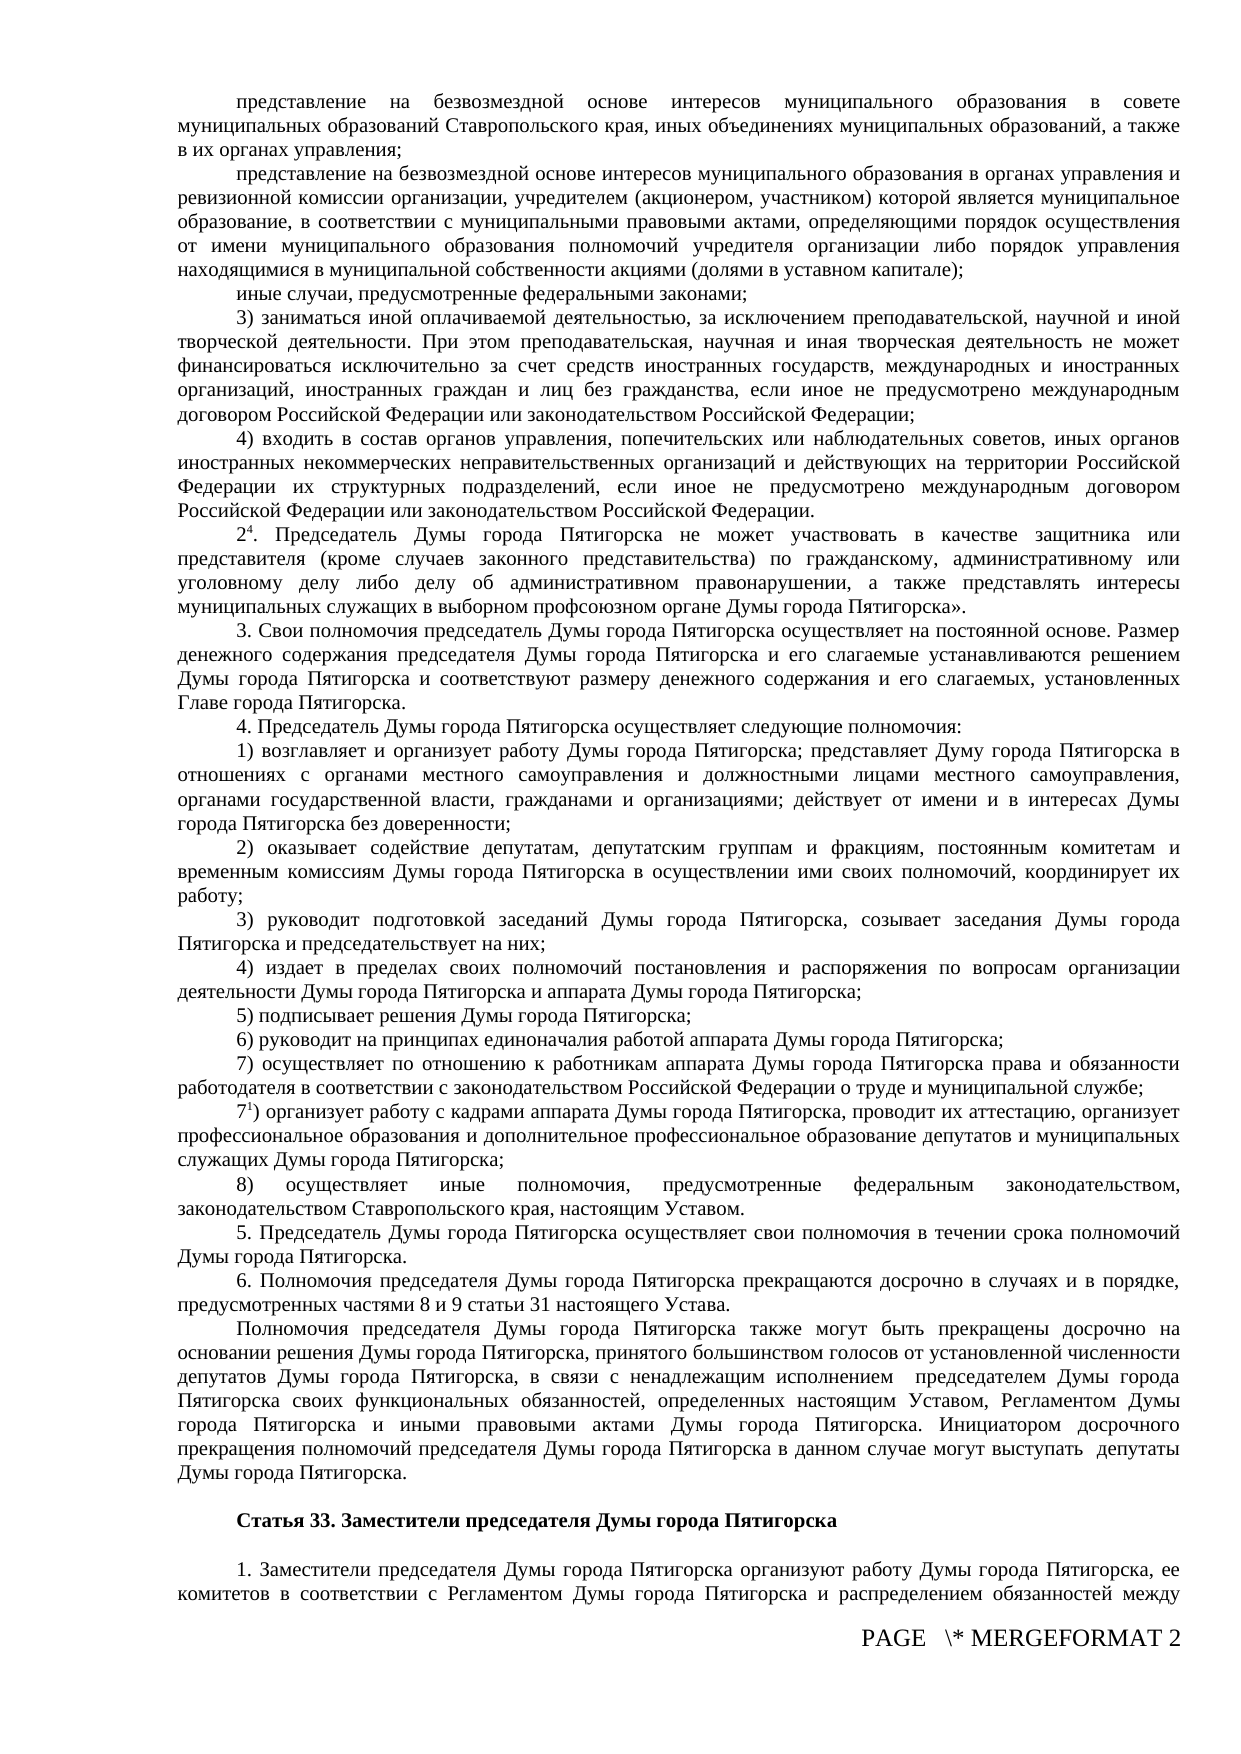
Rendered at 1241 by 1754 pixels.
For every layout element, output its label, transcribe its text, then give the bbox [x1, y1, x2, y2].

text Полномочия председателя Думы города Пятигорска также могут быть прекращены досрочно на основании решения Думы города Пятигорска, принятого большинством голосов от установленной численности депутатов Думы города Пятигорска, в связи с ненадлежащим исполнением председателем Думы города Пятигорска своих функциональных обязанностей, определенных настоящим Уставом, Регламентом Думы города Пятигорска и иными правовыми актами Думы города Пятигорска. Инициатором досрочного прекращения полномочий председателя Думы города Пятигорска в данном случае могут выступать депутаты Думы города Пятигорска. [177, 1316, 1181, 1484]
text 7) осуществляет по отношению к работникам аппарата Думы города Пятигорска права и обязанности работодателя в соответствии с законодательством Российской Федерации о труде и муниципальной службе; [177, 1051, 1181, 1099]
text представление на безвозмездной основе интересов муниципального образования в органах управления и ревизионной комиссии организации, учредителем (акционером, участником) которой является муниципальное образование, в соответствии с муниципальными правовыми актами, определяющими порядок осуществления от имени муниципального образования полномочий учредителя организации либо порядок управления находящимися в муниципальной собственности акциями (долями в уставном капитале); [177, 161, 1181, 281]
text 2) оказывает содействие депутатам, депутатским группам и фракциям, постоянным комитетам и временным комиссиям Думы города Пятигорска в осуществлении ими своих полномочий, координирует их работу; [177, 834, 1181, 907]
text 6) руководит на принципах единоначалия работой аппарата Думы города Пятигорска; [177, 1027, 1181, 1051]
text Статья 33. Заместители председателя Думы города Пятигорска [177, 1508, 1181, 1532]
text 6. Полномочия председателя Думы города Пятигорска прекращаются досрочно в случаях и в порядке, предусмотренных частями 8 и 9 статьи 31 настоящего Устава. [177, 1268, 1181, 1316]
text 3) заниматься иной оплачиваемой деятельностью, за исключением преподавательской, научной и иной творческой деятельности. При этом преподавательская, научная и иная творческая деятельность не может финансироваться исключительно за счет средств иностранных государств, международных и иностранных организаций, иностранных граждан и лиц без гражданства, если иное не предусмотрено международным договором Российской Федерации или законодательством Российской Федерации; [177, 305, 1181, 426]
text 71) организует работу с кадрами аппарата Думы города Пятигорска, проводит их аттестацию, организует профессиональное образования и дополнительное профессиональное образование депутатов и муниципальных служащих Думы города Пятигорска; [177, 1099, 1181, 1171]
text 5. Председатель Думы города Пятигорска осуществляет свои полномочия в течении срока полномочий Думы города Пятигорска. [177, 1219, 1181, 1268]
text представление на безвозмездной основе интересов муниципального образования в совете муниципальных образований Ставропольского края, иных объединениях муниципальных образований, а также в их органах управления; [177, 89, 1181, 161]
text 4. Председатель Думы города Пятигорска осуществляет следующие полномочия: [177, 714, 1181, 738]
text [177, 1556, 1181, 1604]
text 4) издает в пределах своих полномочий постановления и распоряжения по вопросам организации деятельности Думы города Пятигорска и аппарата Думы города Пятигорска; [177, 955, 1181, 1003]
text 1) возглавляет и организует работу Думы города Пятигорска; представляет Думу города Пятигорска в отношениях с органами местного самоуправления и должностными лицами местного самоуправления, органами государственной власти, гражданами и организациями; действует от имени и в интересах Думы города Пятигорска без доверенности; [177, 738, 1181, 834]
text 4) входить в состав органов управления, попечительских или наблюдательных советов, иных органов иностранных некоммерческих неправительственных организаций и действующих на территории Российской Федерации их структурных подразделений, если иное не предусмотрено международным договором Российской Федерации или законодательством Российской Федерации. [177, 426, 1181, 522]
text иные случаи, предусмотренные федеральными законами; [177, 281, 1181, 305]
text 3) руководит подготовкой заседаний Думы города Пятигорска, созывает заседания Думы города Пятигорска и председательствует на них; [177, 907, 1181, 955]
text 5) подписывает решения Думы города Пятигорска; [177, 1003, 1181, 1027]
text 24. Председатель Думы города Пятигорска не может участвовать в качестве защитника или представителя (кроме случаев законного представительства) по гражданскому, административному или уголовному делу либо делу об административном правонарушении, а также представлять интересы муниципальных служащих в выборном профсоюзном органе Думы города Пятигорска». [177, 522, 1181, 618]
text 8) осуществляет иные полномочия, предусмотренные федеральным законодательством, законодательством Ставропольского края, настоящим Уставом. [177, 1171, 1181, 1219]
text 3. Свои полномочия председатель Думы города Пятигорска осуществляет на постоянной основе. Размер денежного содержания председателя Думы города Пятигорска и его слагаемые устанавливаются решением Думы города Пятигорска и соответствуют размеру денежного содержания и его слагаемых, установленных Главе города Пятигорска. [177, 618, 1181, 714]
